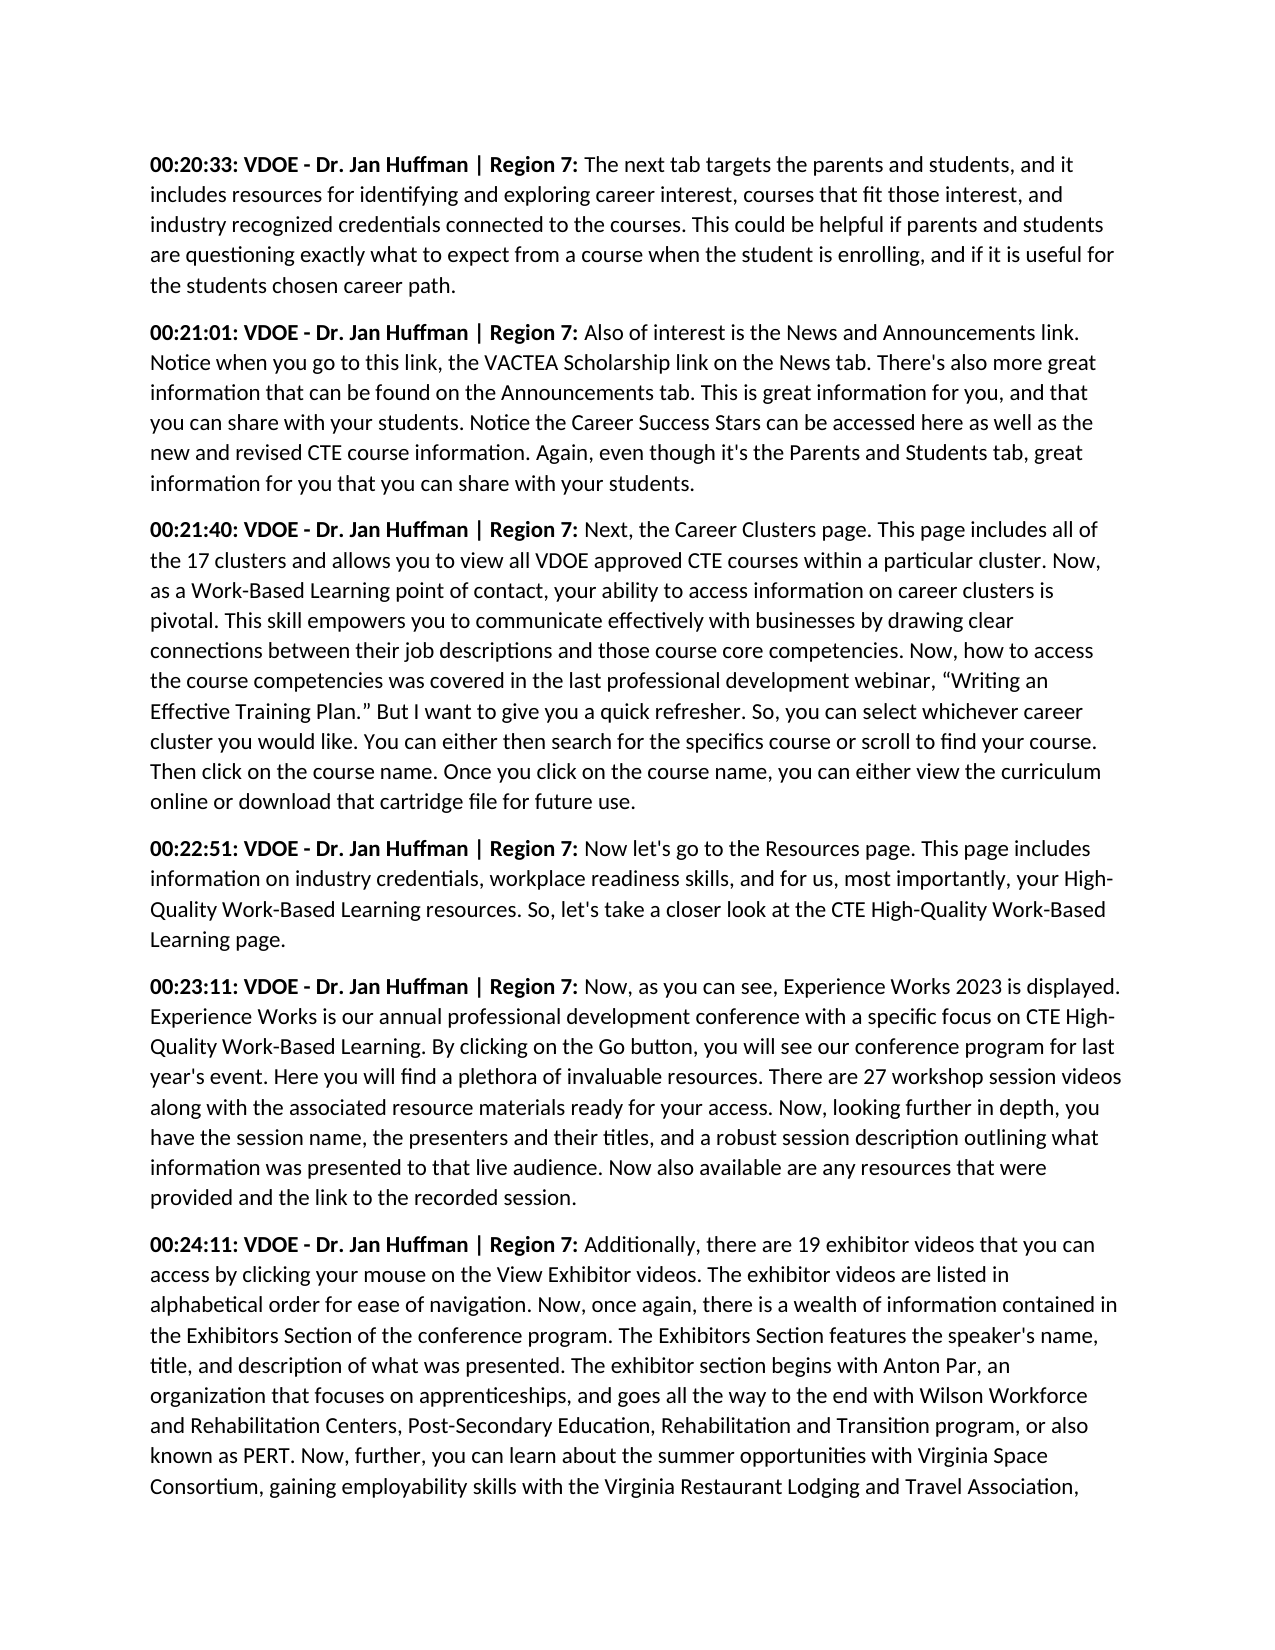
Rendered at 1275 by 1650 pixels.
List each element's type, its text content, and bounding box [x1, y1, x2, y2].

text 00:20:33: VDOE - Dr. Jan Huffman | Region 7: The next tab targets the parents and students, and it includes resources for identifying and exploring career interest, courses that fit those interest, and industry recognized credentials connected to the courses. This could be helpful if parents and students are questioning exactly what to expect from a course when the student is enrolling, and if it is useful for the students chosen career path. [150, 150, 1125, 299]
text 00:21:40: VDOE - Dr. Jan Huffman | Region 7: Next, the Career Clusters page. This page includes all of the 17 clusters and allows you to view all VDOE approved CTE courses within a particular cluster. Now, as a Work-Based Learning point of contact, your ability to access information on career clusters is pivotal. This skill empowers you to communicate effectively with businesses by drawing clear connections between their job descriptions and those course core competencies. Now, how to access the course competencies was covered in the last professional development webinar, “Writing an Effective Training Plan.” But I want to give you a quick refresher. So, you can select whichever career cluster you would like. You can either then search for the specifics course or scroll to find your course. Then click on the course name. Once you click on the course name, you can either view the curriculum online or download that cartridge file for future use. [150, 516, 1125, 816]
text 00:21:01: VDOE - Dr. Jan Huffman | Region 7: Also of interest is the News and Announcements link. Notice when you go to this link, the VACTEA Scholarship link on the News tab. There's also more great information that can be found on the Announcements tab. This is great information for you, and that you can share with your students. Notice the Career Success Stars can be accessed here as well as the new and revised CTE course information. Again, even though it's the Parents and Students tab, great information for you that you can share with your students. [150, 318, 1125, 497]
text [150, 1230, 1125, 1500]
text 00:22:51: VDOE - Dr. Jan Huffman | Region 7: Now let's go to the Resources page. This page includes information on industry credentials, workplace readiness skills, and for us, most importantly, your High-Quality Work-Based Learning resources. So, let's take a closer look at the CTE High-Quality Work-Based Learning page. [150, 834, 1125, 953]
text 00:23:11: VDOE - Dr. Jan Huffman | Region 7: Now, as you can see, Experience Works 2023 is displayed. Experience Works is our annual professional development conference with a specific focus on CTE High-Quality Work-Based Learning. By clicking on the Go button, you will see our conference program for last year's event. Here you will find a plethora of invaluable resources. There are 27 workshop session videos along with the associated resource materials ready for your access. Now, looking further in depth, you have the session name, the presenters and their titles, and a robust session description outlining what information was presented to that live audience. Now also available are any resources that were provided and the link to the recorded session. [150, 972, 1125, 1211]
